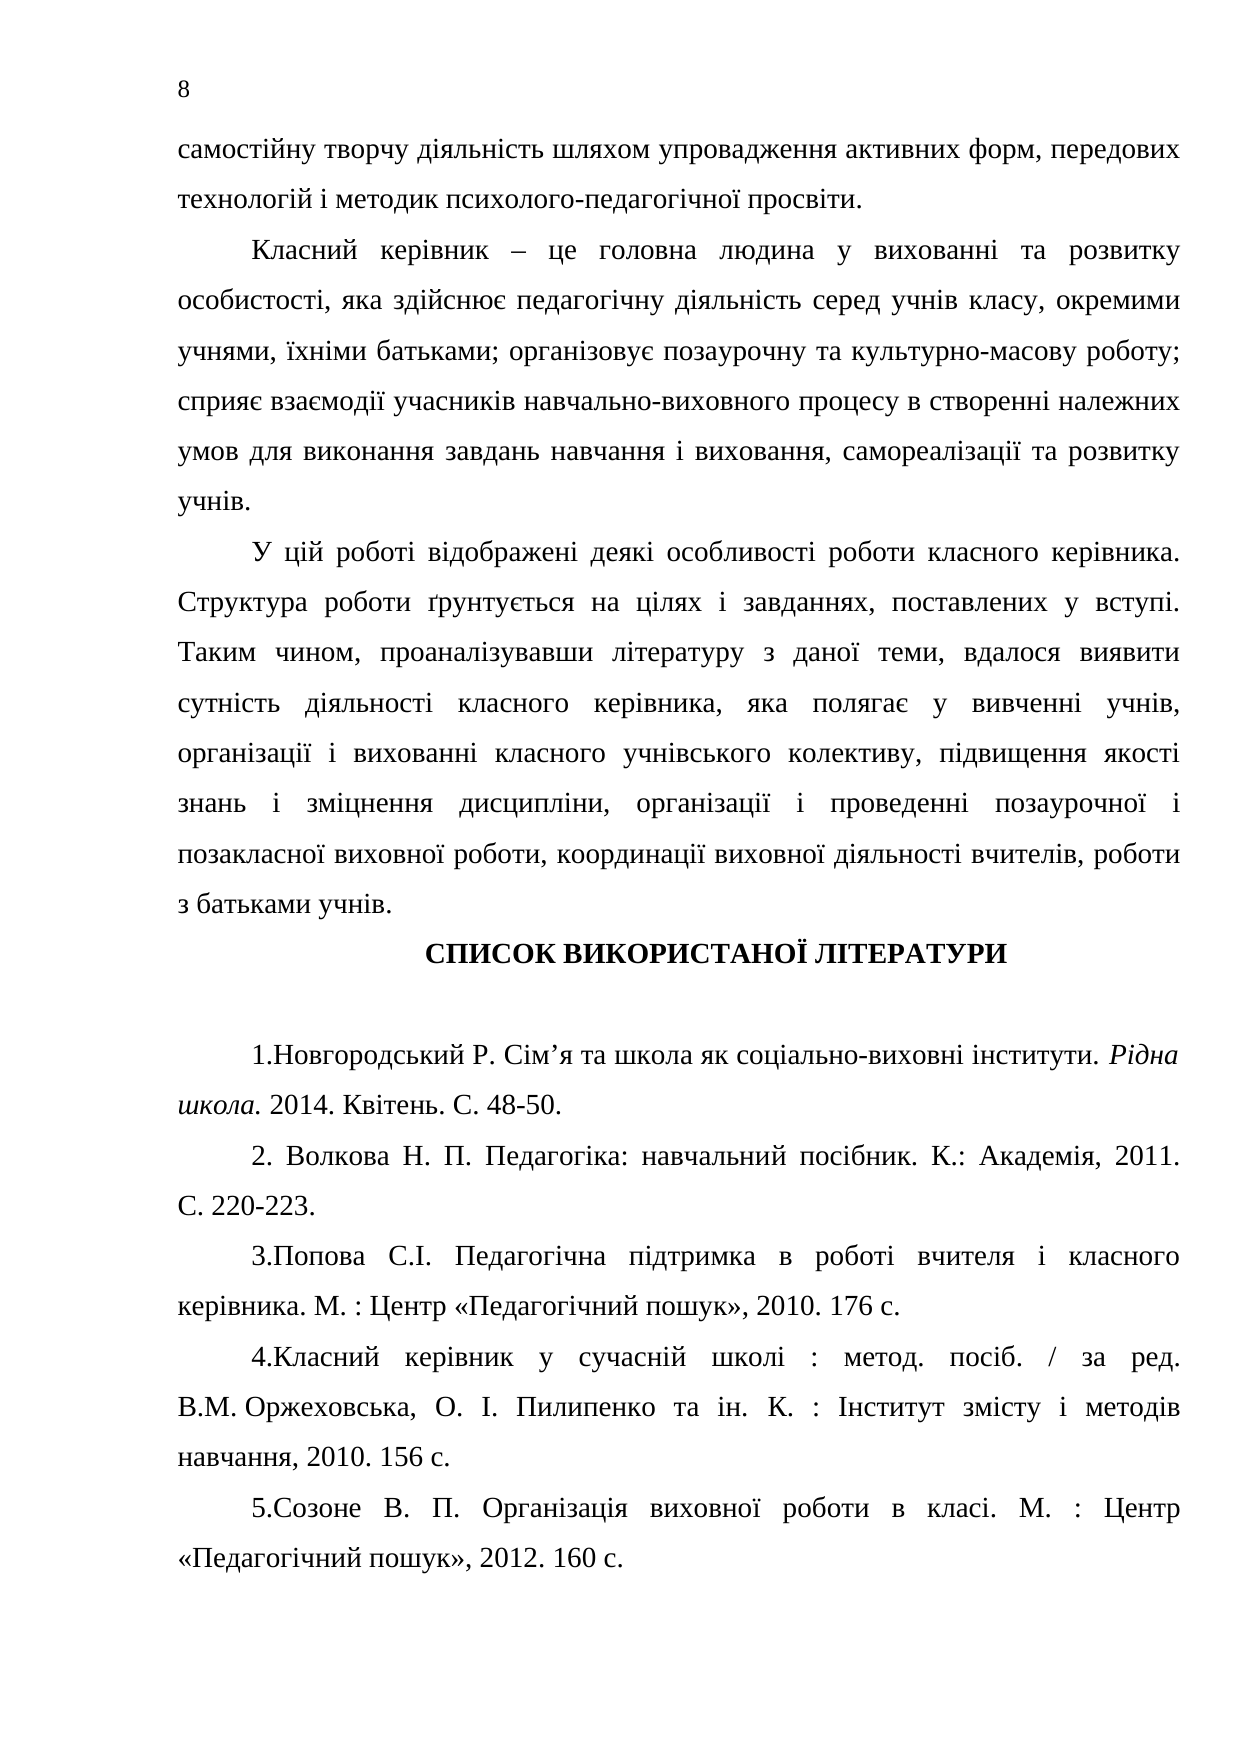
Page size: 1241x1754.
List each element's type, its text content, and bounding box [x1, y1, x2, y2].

text 4.Класний керівник у сучасній школі : метод. посіб. / за ред. В.М. Оржеховська, О. І. Пилипенко та ін. К. : Інститут змісту і методів навчання, 2010. 156 с. [177, 1339, 1181, 1473]
text 5.Созоне В. П. Організація виховної роботи в класі. М. : Центр «Педагогічний пошук», 2012. 160 с. [177, 1490, 1181, 1574]
text Класний керівник – це головна людина у вихованні та розвитку особистості, яка здійснює педагогічну діяльність серед учнів класу, окремими учнями, їхніми батьками; організовує позаурочну та культурно-масову роботу; сприяє взаємодії учасників навчально-виховного процесу в створенні належних умов для виконання завдань навчання і виховання, самореалізації та розвитку учнів. [177, 232, 1181, 517]
text 3.Попова С.І. Педагогічна підтримка в роботі вчителя і класного керівника. М. : Центр «Педагогічний пошук», 2010. 176 с. [177, 1238, 1181, 1322]
text 2. Волкова Н. П. Педагогіка: навчальний посібник. К.: Академія, 2011. С. 220-223. [177, 1138, 1181, 1221]
text У цій роботі відображені деякі особливості роботи класного керівника. Структура роботи ґрунтується на цілях і завданнях, поставлених у вступі. Таким чином, проаналізувавши літературу з даної теми, вдалося виявити сутність діяльності класного керівника, яка полягає у вивченні учнів, організації і вихованні класного учнівського колективу, підвищення якості знань і зміцнення дисципліни, організації і проведенні позаурочної і позакласної виховної роботи, координації виховної діяльності вчителів, роботи з батьками учнів. [177, 534, 1181, 919]
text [177, 131, 1181, 215]
text 1.Новгородський Р. Сім’я та школа як соціально-виховні інститути. Рідна школа. 2014. Квітень. С. 48-50. [177, 1037, 1181, 1121]
text СПИСОК ВИКОРИСТАНОЇ ЛІТЕРАТУРИ [177, 936, 1181, 970]
